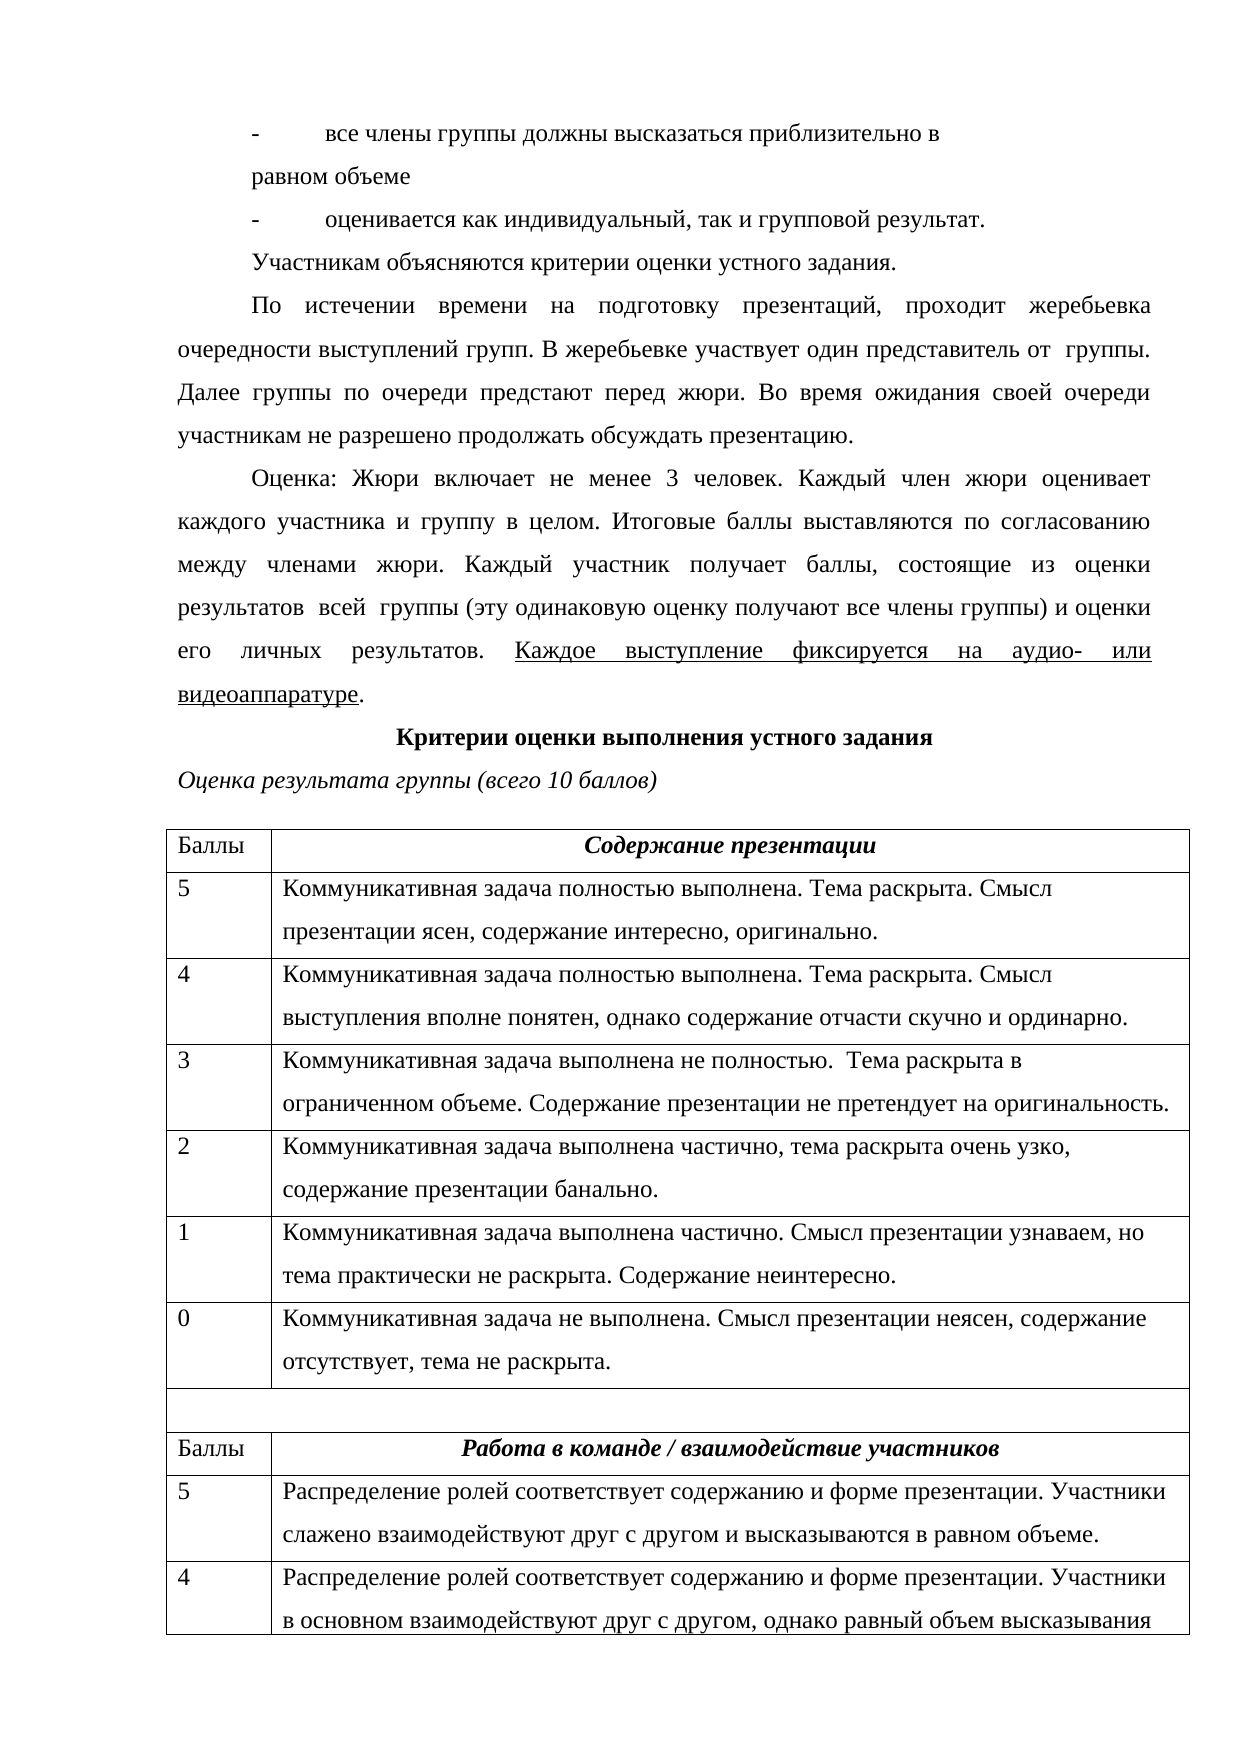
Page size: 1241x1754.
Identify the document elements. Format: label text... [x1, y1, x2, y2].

text Критерии оценки выполнения устного задания [177, 722, 1152, 751]
table_cell Коммуникативная задача не выполнена. Смысл презентации неясен, содержание отсутствует, тема не раскрыта. [272, 1303, 1189, 1388]
table_cell Коммуникативная задача выполнена частично, тема раскрыта очень узко, содержание презентации банально. [272, 1131, 1189, 1216]
table_cell Баллы [167, 1433, 271, 1475]
text Участникам объясняются критерии оценки устного задания. [177, 247, 1152, 276]
table_cell 5 [167, 1476, 271, 1561]
text - оценивается как индивидуальный, так и групповой результат. [177, 204, 1152, 233]
table_cell [167, 1389, 1189, 1432]
text - все члены группы должны высказаться приблизительно в равном объеме [177, 118, 1152, 190]
text Оценка: Жюри включает не менее 3 человек. Каждый член жюри оценивает каждого участника и группу в целом. Итоговые баллы выставляются по согласованию между членами жюри. Каждый участник получает баллы, состоящие из оценки результатов всей группы (эту одинаковую оценку получают все члены группы) и оценки его личных результатов. Каждое выступление фиксируется на аудио- или видеоаппаратуре. [177, 463, 1152, 707]
table_header Баллы [167, 830, 271, 872]
table_cell 4 [167, 959, 271, 1044]
table_cell Распределение ролей соответствует содержанию и форме презентации. Участники слажено взаимодействуют друг с другом и высказываются в равном объеме. [272, 1476, 1189, 1561]
table_cell 3 [167, 1045, 271, 1130]
table_cell 0 [167, 1303, 271, 1388]
table_header Содержание презентации [272, 830, 1189, 872]
table_cell Коммуникативная задача выполнена не полностью. Тема раскрыта в ограниченном объеме. Содержание презентации не претендует на оригинальность. [272, 1045, 1189, 1130]
text По истечении времени на подготовку презентаций, проходит жеребьевка очередности выступлений групп. В жеребьевке участвует один представитель от группы. Далее группы по очереди предстают перед жюри. Во время ожидания своей очереди участникам не разрешено продолжать обсуждать презентацию. [177, 291, 1152, 449]
table_cell 4 [167, 1562, 271, 1634]
text Оценка результата группы (всего 10 баллов) [177, 765, 1152, 794]
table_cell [272, 1562, 1189, 1634]
table_cell 1 [167, 1217, 271, 1302]
table_cell Работа в команде / взаимодействие участников [272, 1433, 1189, 1475]
table_cell Коммуникативная задача полностью выполнена. Тема раскрыта. Смысл презентации ясен, содержание интересно, оригинально. [272, 873, 1189, 958]
table_cell 2 [167, 1131, 271, 1216]
table_cell 5 [167, 873, 271, 958]
table_cell Коммуникативная задача полностью выполнена. Тема раскрыта. Смысл выступления вполне понятен, однако содержание отчасти скучно и ординарно. [272, 959, 1189, 1044]
table_cell Коммуникативная задача выполнена частично. Смысл презентации узнаваем, но тема практически не раскрыта. Содержание неинтересно. [272, 1217, 1189, 1302]
